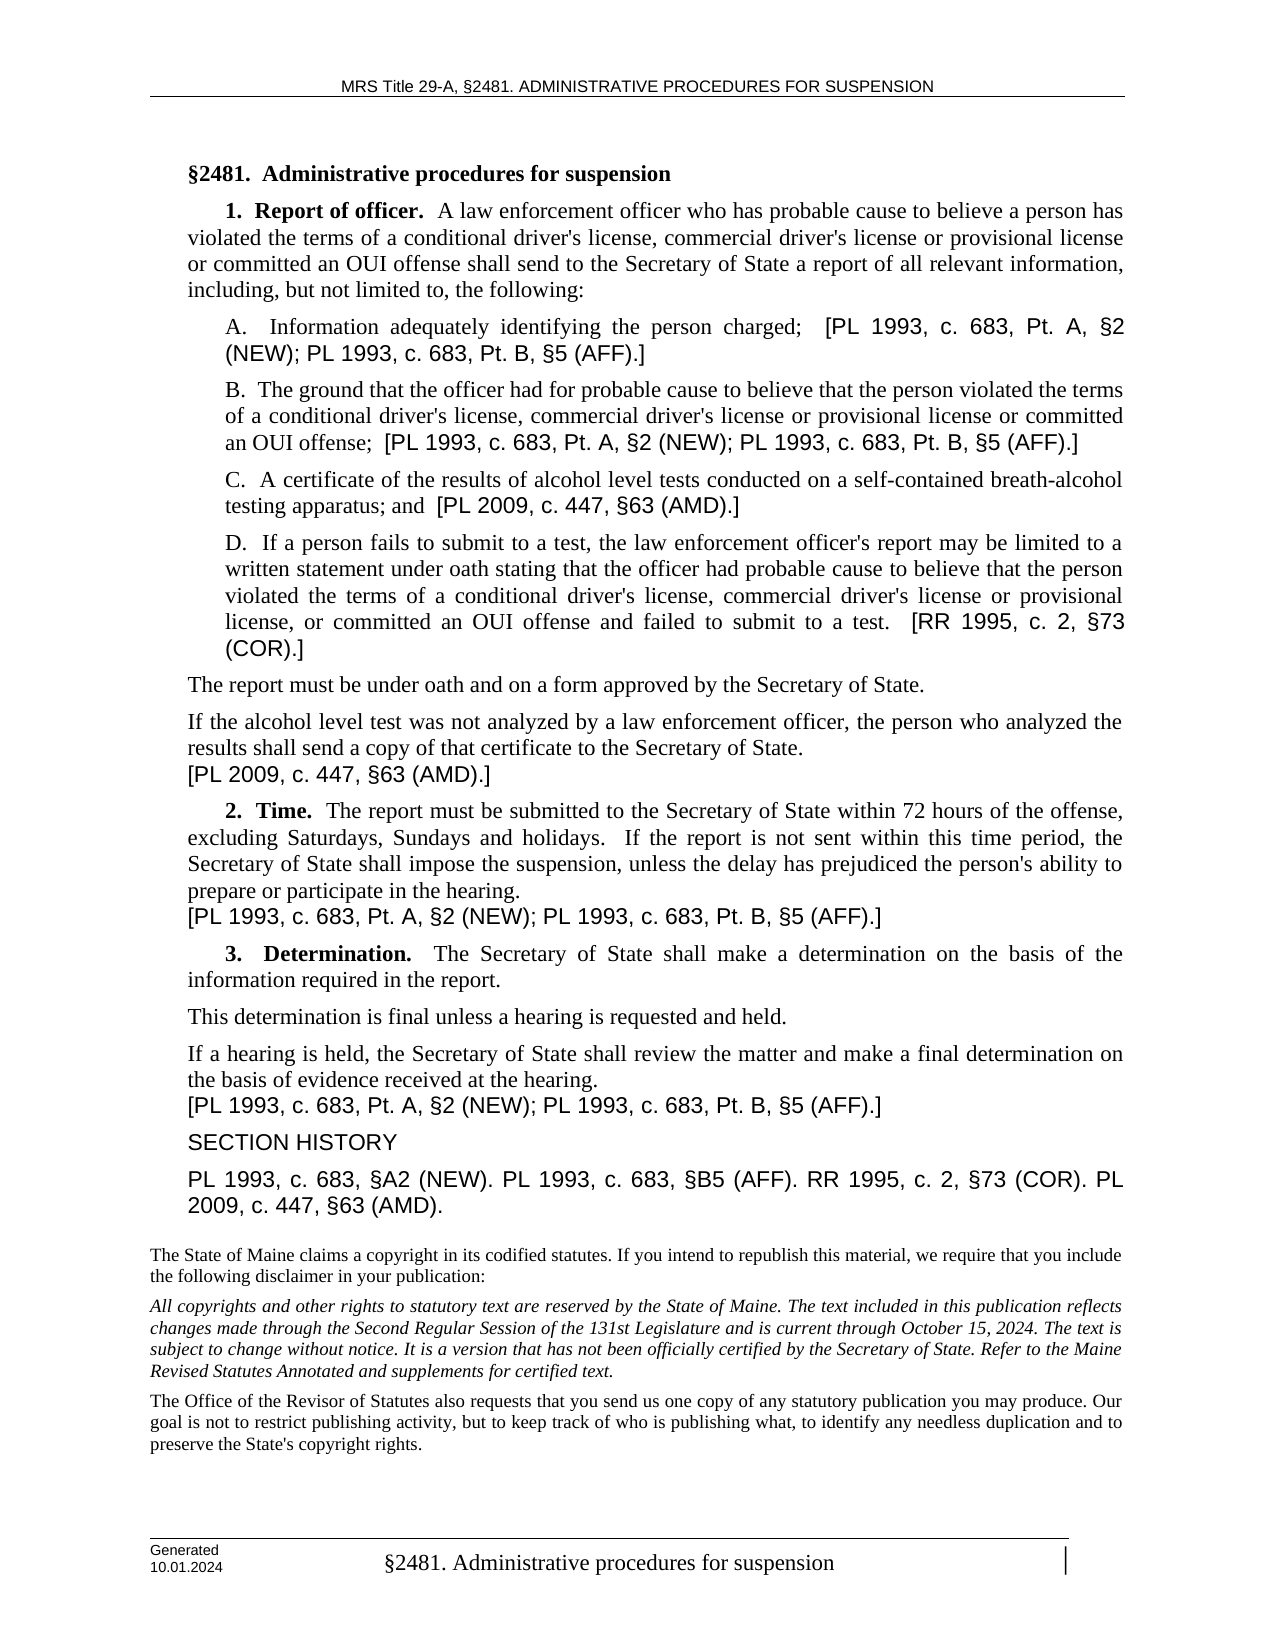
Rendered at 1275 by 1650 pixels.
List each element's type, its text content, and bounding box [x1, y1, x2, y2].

text [PL 2009, c. 447, §63 (AMD).] [187, 761, 1125, 787]
text If the alcohol level test was not analyzed by a law enforcement officer, the person who analyzed the results shall send a copy of that certificate to the Secretary of State. [187, 708, 1125, 761]
text 1. Report of officer. A law enforcement officer who has probable cause to believe a person has violated the terms of a conditional driver's license, commercial driver's license or provisional license or committed an OUI offense shall send to the Secretary of State a report of all relevant information, including, but not limited to, the following: [187, 197, 1125, 303]
text The report must be under oath and on a form approved by the Secretary of State. [187, 671, 1125, 698]
text The Office of the Revisor of Statutes also requests that you send us one copy of any statutory publication you may produce. Our goal is not to restrict publishing activity, but to keep track of who is publishing what, to identify any needless duplication and to preserve the State's copyright rights. [150, 1390, 1125, 1454]
text SECTION HISTORY [187, 1129, 1125, 1156]
text D. If a person fails to submit to a test, the law enforcement officer's report may be limited to a written statement under oath stating that the officer had probable cause to believe that the person violated the terms of a conditional driver's license, commercial driver's license or provisional license, or committed an OUI offense and failed to submit to a test. [RR 1995, c. 2, §73 (COR).] [225, 529, 1125, 661]
text PL 1993, c. 683, §A2 (NEW). PL 1993, c. 683, §B5 (AFF). RR 1995, c. 2, §73 (COR). PL 2009, c. 447, §63 (AMD). [187, 1166, 1125, 1219]
text [PL 1993, c. 683, Pt. A, §2 (NEW); PL 1993, c. 683, Pt. B, §5 (AFF).] [187, 903, 1125, 929]
text This determination is final unless a hearing is requested and held. [187, 1003, 1125, 1029]
text All copyrights and other rights to statutory text are reserved by the State of Maine. The text included in this publication reflects changes made through the Second Regular Session of the 131st Legislature and is current through October 15, 2024 . The text is subject to change without notice. It is a version that has not been officially certified by the Secretary of State. Refer to the Maine Revised Statutes Annotated and supplements for certified text. [150, 1295, 1125, 1381]
text 3. Determination. The Secretary of State shall make a determination on the basis of the information required in the report. [187, 940, 1125, 992]
text C. A certificate of the results of alcohol level tests conducted on a self-contained breath-alcohol testing apparatus; and [PL 2009, c. 447, §63 (AMD).] [225, 466, 1125, 519]
text B. The ground that the officer had for probable cause to believe that the person violated the terms of a conditional driver's license, commercial driver's license or provisional license or committed an OUI offense; [PL 1993, c. 683, Pt. A, §2 (NEW); PL 1993, c. 683, Pt. B, §5 (AFF).] [225, 376, 1125, 455]
text If a hearing is held, the Secretary of State shall review the matter and make a final determination on the basis of evidence received at the hearing. [187, 1040, 1125, 1092]
text 2. Time. The report must be submitted to the Secretary of State within 72 hours of the offense, excluding Saturdays, Sundays and holidays. If the report is not sent within this time period, the Secretary of State shall impose the suspension, unless the delay has prejudiced the person's ability to prepare or participate in the hearing. [187, 798, 1125, 903]
text A. Information adequately identifying the person charged; [PL 1993, c. 683, Pt. A, §2 (NEW); PL 1993, c. 683, Pt. B, §5 (AFF).] [225, 313, 1125, 366]
text [PL 1993, c. 683, Pt. A, §2 (NEW); PL 1993, c. 683, Pt. B, §5 (AFF).] [187, 1092, 1125, 1119]
text The State of Maine claims a copyright in its codified statutes. If you intend to republish this material, we require that you include the following disclaimer in your publication: [150, 1244, 1125, 1287]
text §2481. Administrative procedures for suspension [187, 160, 1125, 187]
